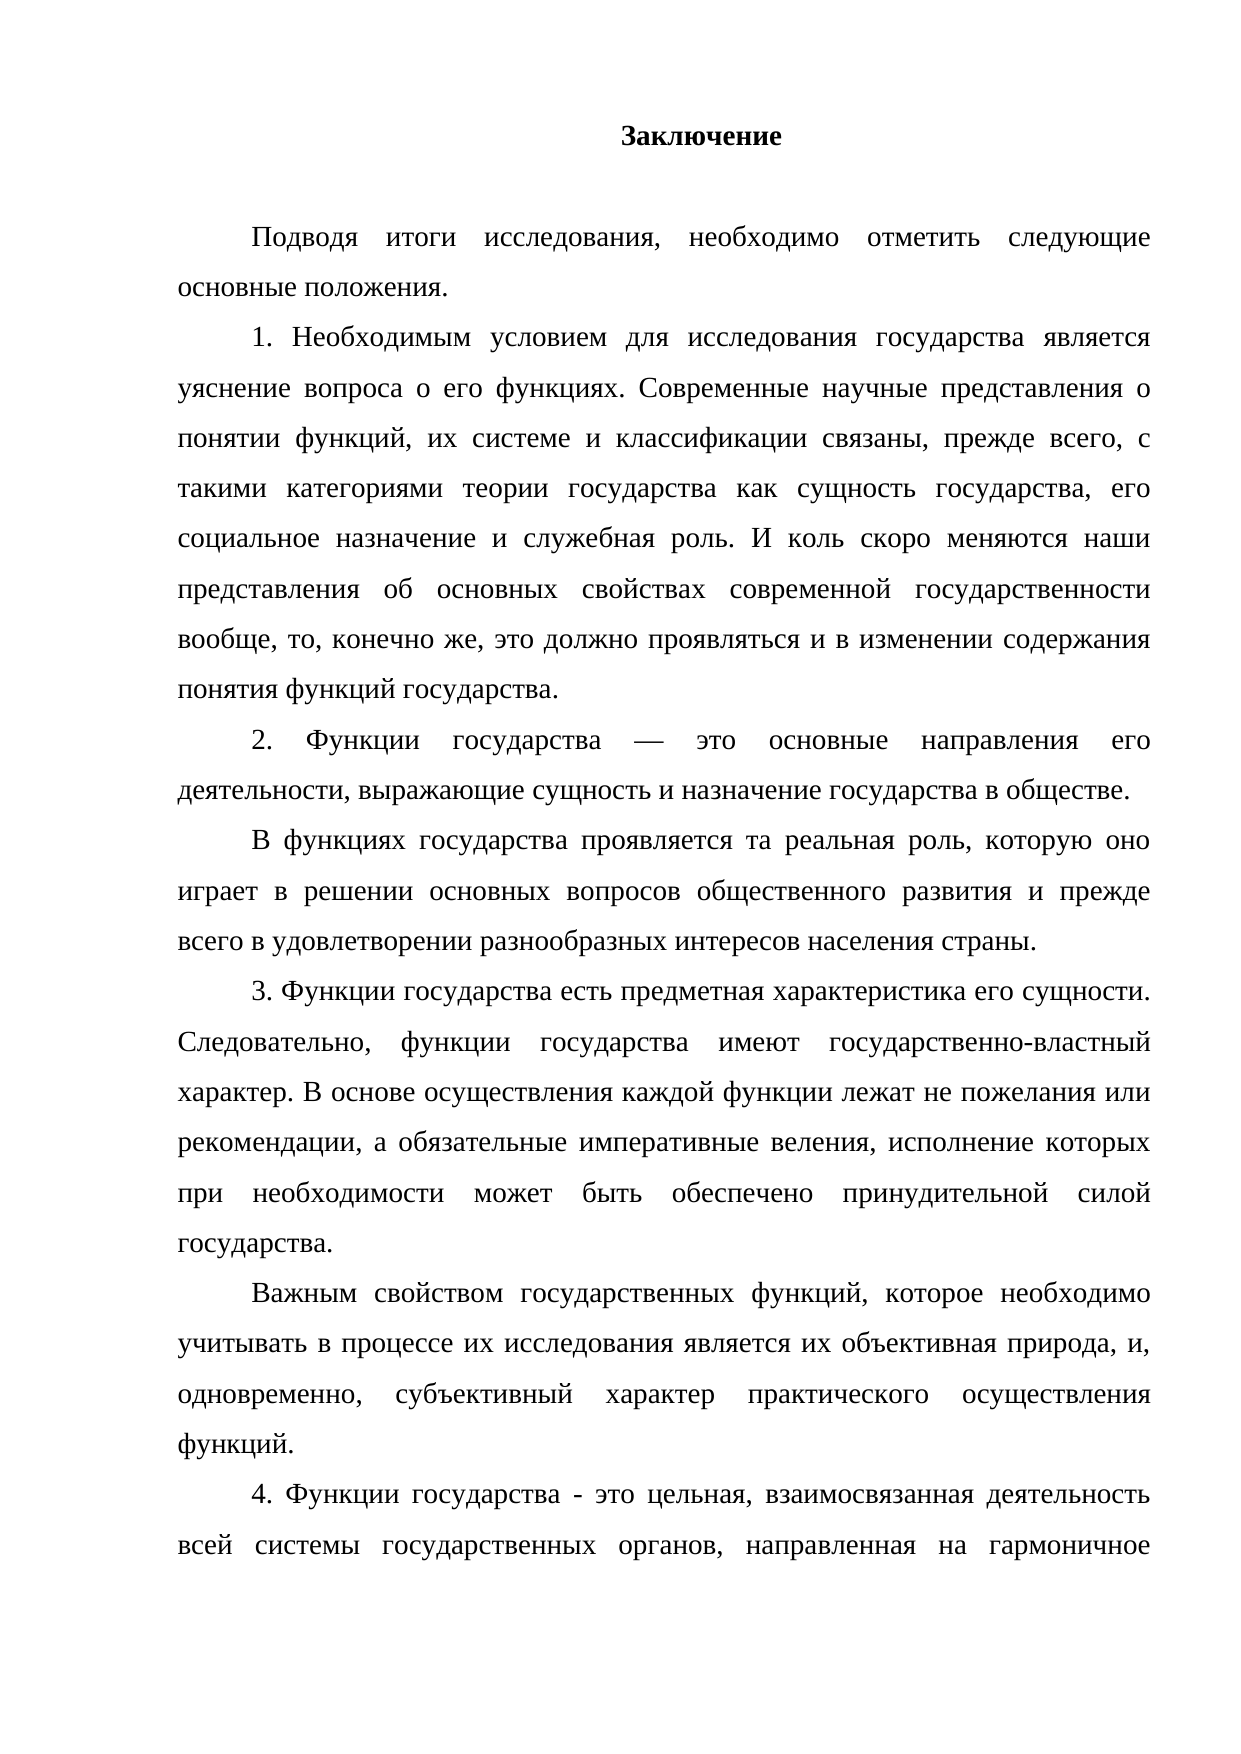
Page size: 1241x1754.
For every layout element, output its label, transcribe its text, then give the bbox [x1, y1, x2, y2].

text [177, 1477, 1152, 1560]
text 2. Функции государства — это основные направления его деятельности, выражающие сущность и назначение государства в обществе. [177, 722, 1152, 806]
text 3. Функции государства есть предметная характеристика его сущности. Следовательно, функции государства имеют государственно-властный характер. В основе осуществления каждой функции лежат не пожелания или рекомендации, а обязательные императивные веления, исполнение которых при необходимости может быть обеспечено принудительной силой государства. [177, 973, 1152, 1258]
text Подводя итоги исследования, необходимо отметить следующие основные положения. [177, 219, 1152, 303]
text 1. Необходимым условием для исследования государства является уяснение вопроса о его функциях. Современные научные представления о понятии функций, их системе и классификации связаны, прежде всего, с такими категориями теории государства как сущность государства, его социальное назначение и служебная роль. И коль скоро меняются наши представления об основных свойствах современной государственности вообще, то, конечно же, это должно проявляться и в изменении содержания понятия функций государства. [177, 319, 1152, 705]
text В функциях государства проявляется та реальная роль, которую оно играет в решении основных вопросов общественного развития и прежде всего в удовлетворении разнообразных интересов населения страны. [177, 822, 1152, 957]
text Заключение [177, 118, 1152, 152]
text Важным свойством государственных функций, которое необходимо учитывать в процессе их исследования является их объективная природа, и, одновременно, субъективный характер практического осуществления функций. [177, 1275, 1152, 1460]
